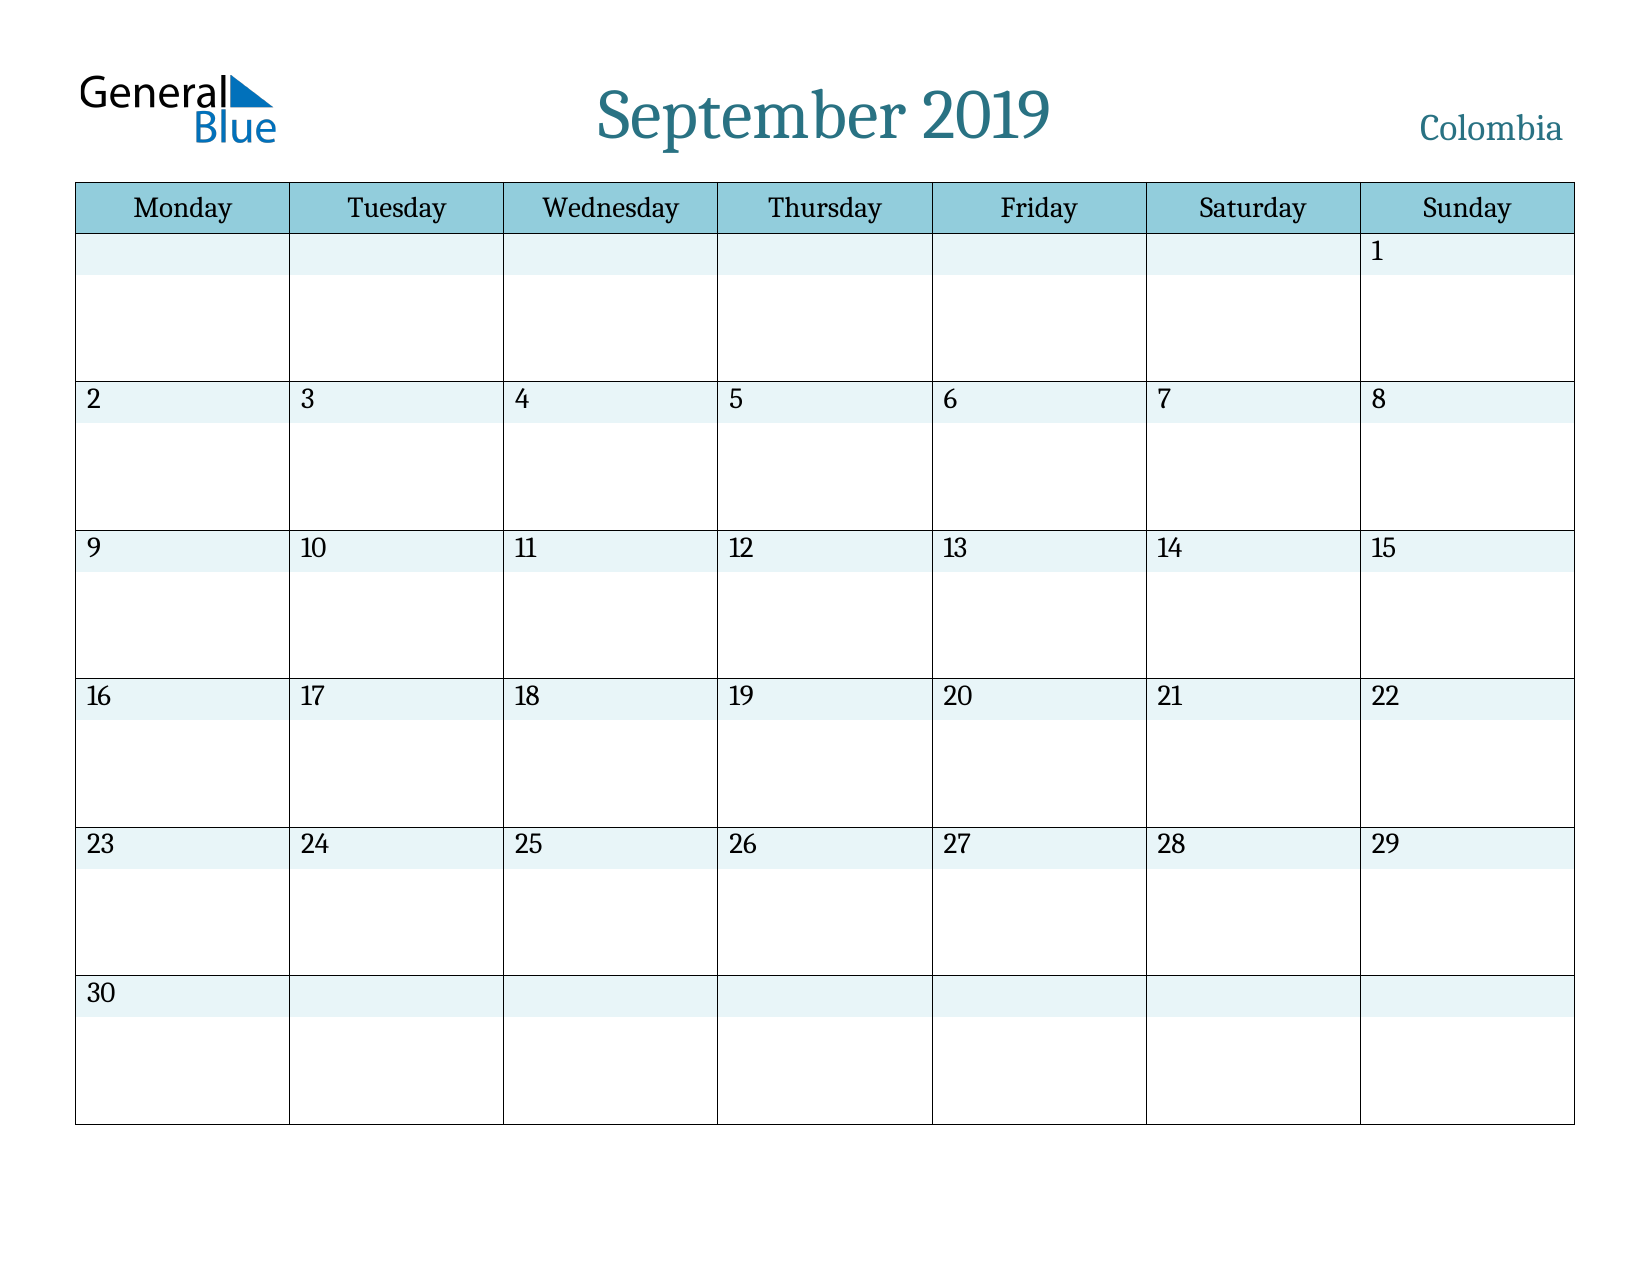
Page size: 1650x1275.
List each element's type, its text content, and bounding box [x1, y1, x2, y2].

table_cell [1147, 572, 1360, 678]
table_cell [933, 976, 1146, 1017]
table_cell [504, 234, 717, 275]
picture [80, 75, 276, 143]
table_cell [290, 275, 503, 381]
table_cell [290, 869, 503, 975]
table_cell [933, 1017, 1146, 1123]
table_cell 14 [1147, 531, 1360, 572]
table_cell [76, 423, 289, 530]
table_cell 13 [933, 531, 1146, 572]
table_cell [76, 275, 289, 381]
table_cell [933, 720, 1146, 827]
table_header September 2019 [504, 75, 1146, 182]
table_cell [1147, 275, 1360, 381]
table_cell [504, 572, 717, 678]
table_cell [1361, 869, 1574, 975]
table_cell [1361, 720, 1574, 827]
table_cell [1147, 423, 1360, 530]
table_cell [718, 234, 932, 275]
table_cell 1 [1361, 234, 1574, 275]
table_cell 12 [718, 531, 932, 572]
table_cell [76, 720, 289, 827]
table_cell Sunday [1361, 183, 1574, 233]
table_cell [933, 275, 1146, 381]
table_cell 21 [1147, 679, 1360, 720]
table_cell [933, 869, 1146, 975]
table_cell Wednesday [504, 183, 717, 233]
table_cell [1147, 869, 1360, 975]
table_cell 30 [76, 976, 289, 1017]
table_cell Friday [933, 183, 1146, 233]
table_cell [504, 720, 717, 827]
table_cell 22 [1361, 679, 1574, 720]
table_cell 25 [504, 828, 717, 869]
table_cell [504, 423, 717, 530]
table_cell [1361, 976, 1574, 1017]
table_cell [1361, 572, 1574, 678]
table_cell 23 [76, 828, 289, 869]
table_cell [76, 1017, 289, 1123]
table_cell 24 [290, 828, 503, 869]
table_cell [718, 976, 932, 1017]
table_cell [1361, 275, 1574, 381]
table_cell [933, 572, 1146, 678]
table_cell Saturday [1147, 183, 1360, 233]
table_cell 10 [290, 531, 503, 572]
table_cell [504, 275, 717, 381]
table_cell [290, 572, 503, 678]
table_cell [76, 234, 289, 275]
table_cell [718, 720, 932, 827]
table_cell [1147, 976, 1360, 1017]
table_cell [933, 234, 1146, 275]
table_cell 17 [290, 679, 503, 720]
table_cell 15 [1361, 531, 1574, 572]
table_cell 11 [504, 531, 717, 572]
table_cell 19 [718, 679, 932, 720]
table_cell [290, 976, 503, 1017]
table_cell Tuesday [290, 183, 503, 233]
table_cell [290, 234, 503, 275]
table_header Colombia [1146, 75, 1574, 182]
table_cell 6 [933, 382, 1146, 423]
table_cell Monday [76, 183, 289, 233]
table_cell [718, 423, 932, 530]
table_cell 2 [76, 382, 289, 423]
table_cell [504, 869, 717, 975]
table_cell [1147, 234, 1360, 275]
table_cell 20 [933, 679, 1146, 720]
table_cell [290, 423, 503, 530]
table_cell 8 [1361, 382, 1574, 423]
table_cell [718, 275, 932, 381]
table_cell [290, 1017, 503, 1123]
table_cell [1147, 720, 1360, 827]
table_cell [76, 572, 289, 678]
table_cell 16 [76, 679, 289, 720]
table_cell 9 [76, 531, 289, 572]
table_cell 18 [504, 679, 717, 720]
table_cell [504, 1017, 717, 1123]
table_cell [1147, 1017, 1360, 1123]
table_header [76, 75, 503, 182]
table_cell [76, 869, 289, 975]
table_cell [718, 572, 932, 678]
table_cell [1361, 1017, 1574, 1123]
table_cell [504, 976, 717, 1017]
table_cell 3 [290, 382, 503, 423]
table_cell 29 [1361, 828, 1574, 869]
table_cell [718, 869, 932, 975]
table_cell 5 [718, 382, 932, 423]
table_cell [1361, 423, 1574, 530]
table_cell [718, 1017, 932, 1123]
table_cell 26 [718, 828, 932, 869]
table_cell [290, 720, 503, 827]
table_cell 27 [933, 828, 1146, 869]
table_cell 7 [1147, 382, 1360, 423]
table_cell [933, 423, 1146, 530]
table_cell 28 [1147, 828, 1360, 869]
table_cell 4 [504, 382, 717, 423]
table_cell Thursday [718, 183, 932, 233]
